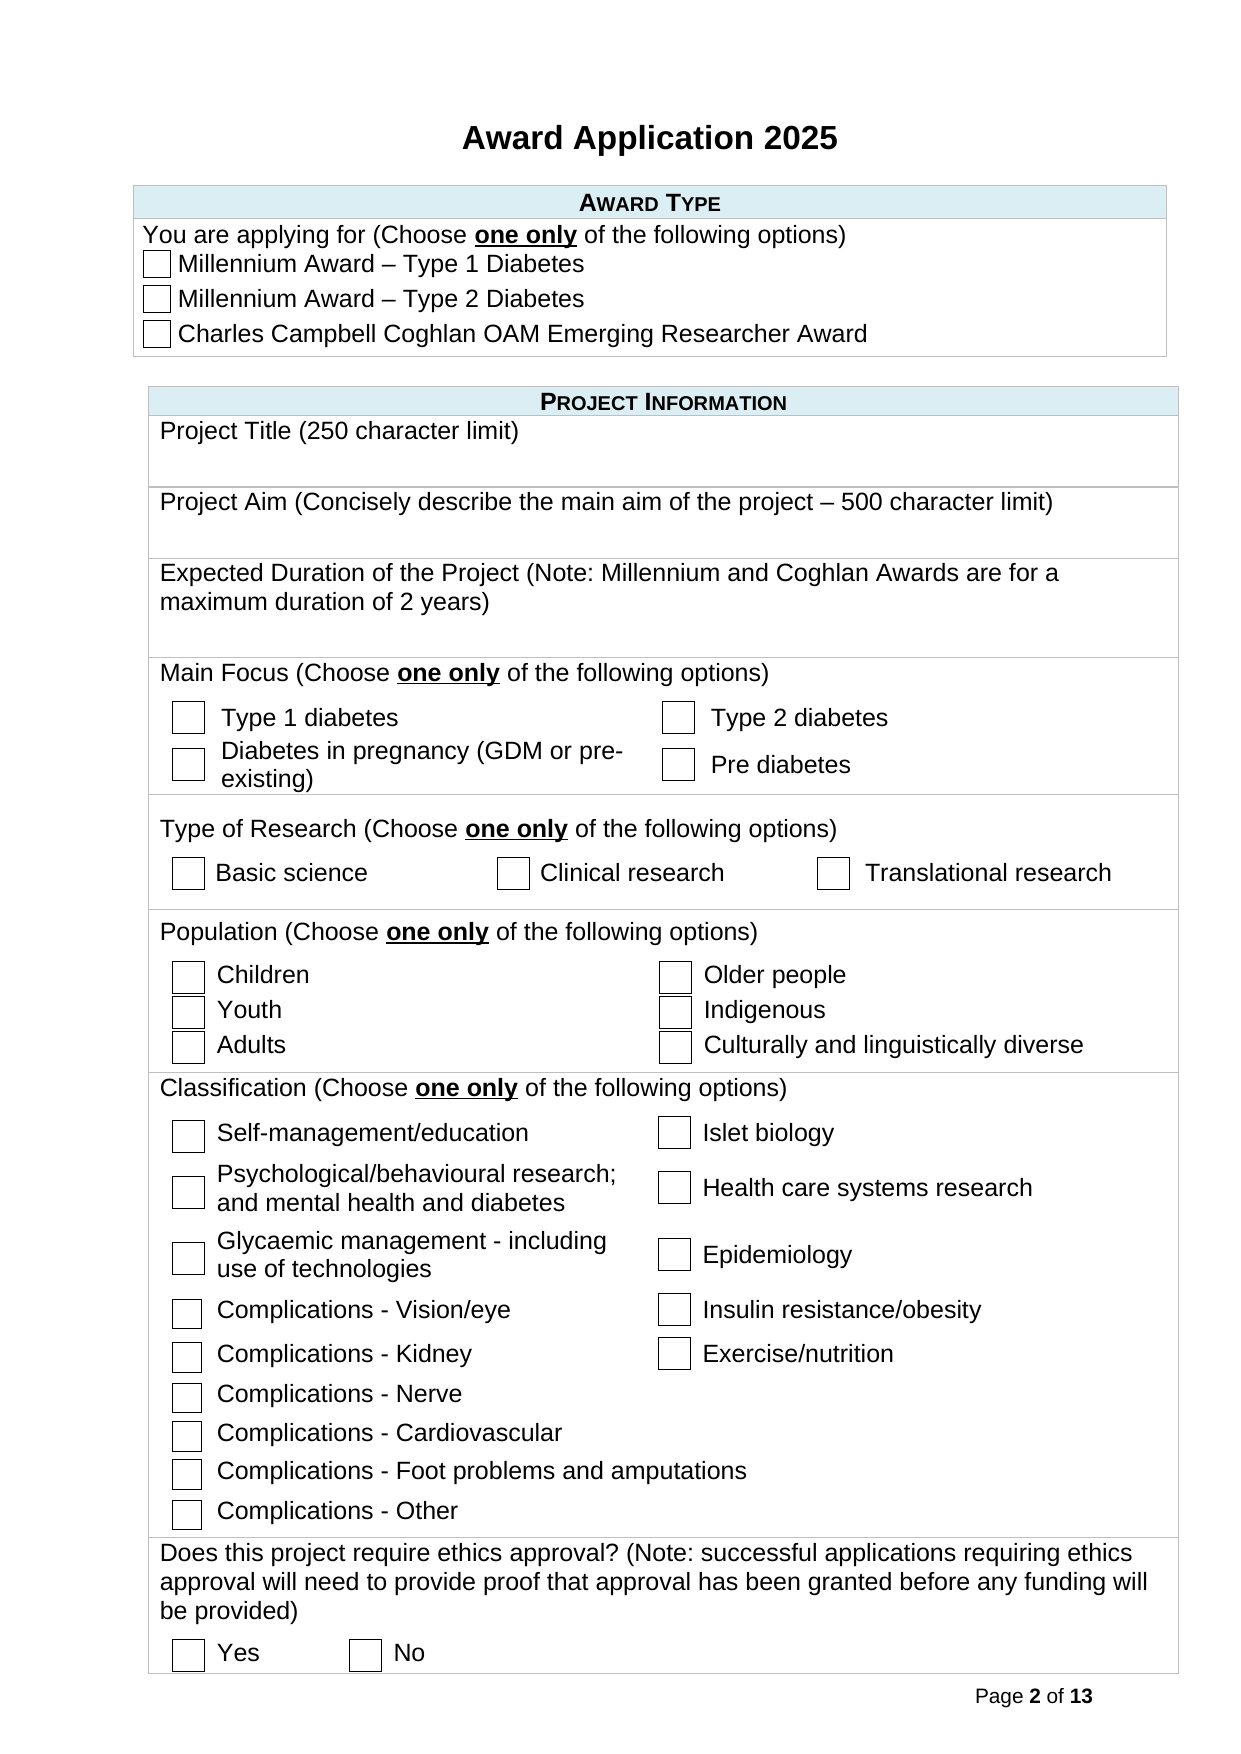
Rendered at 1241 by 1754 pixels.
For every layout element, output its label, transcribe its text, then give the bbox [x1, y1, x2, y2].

table_cell Expected Duration of the Project (Note: Millennium and Coghlan Awards are for a maximum duration of 2 years) [149, 559, 1178, 657]
table_cell Type of Research (Choose one only of the following options) [149, 795, 1178, 909]
table_header Award Type [134, 186, 1166, 218]
table_cell Project Title (250 character limit) [149, 416, 1178, 486]
table_cell Classification (Choose one only of the following options) [149, 1073, 1178, 1537]
table_cell Project Aim (Concisely describe the main aim of the project – 500 character limit) [149, 488, 1178, 557]
table_cell You are applying for (Choose one only of the following options) Millennium Award – Type 1 Diabetes Millennium Award – Type 2 Diabetes Charles Campbell Coghlan OAM Emerging Researcher Award [134, 219, 1166, 356]
table_header Project Information [149, 387, 1178, 415]
table_cell Population (Choose one only of the following options) [149, 910, 1178, 1072]
text Award Application 2025 [148, 118, 1151, 157]
table_cell Does this project require ethics approval? (Note: successful applications requiring ethics approval will need to provide proof that approval has been granted before any funding will be provided) [149, 1538, 1178, 1673]
table_cell Main Focus (Choose one only of the following options) [149, 658, 1178, 794]
